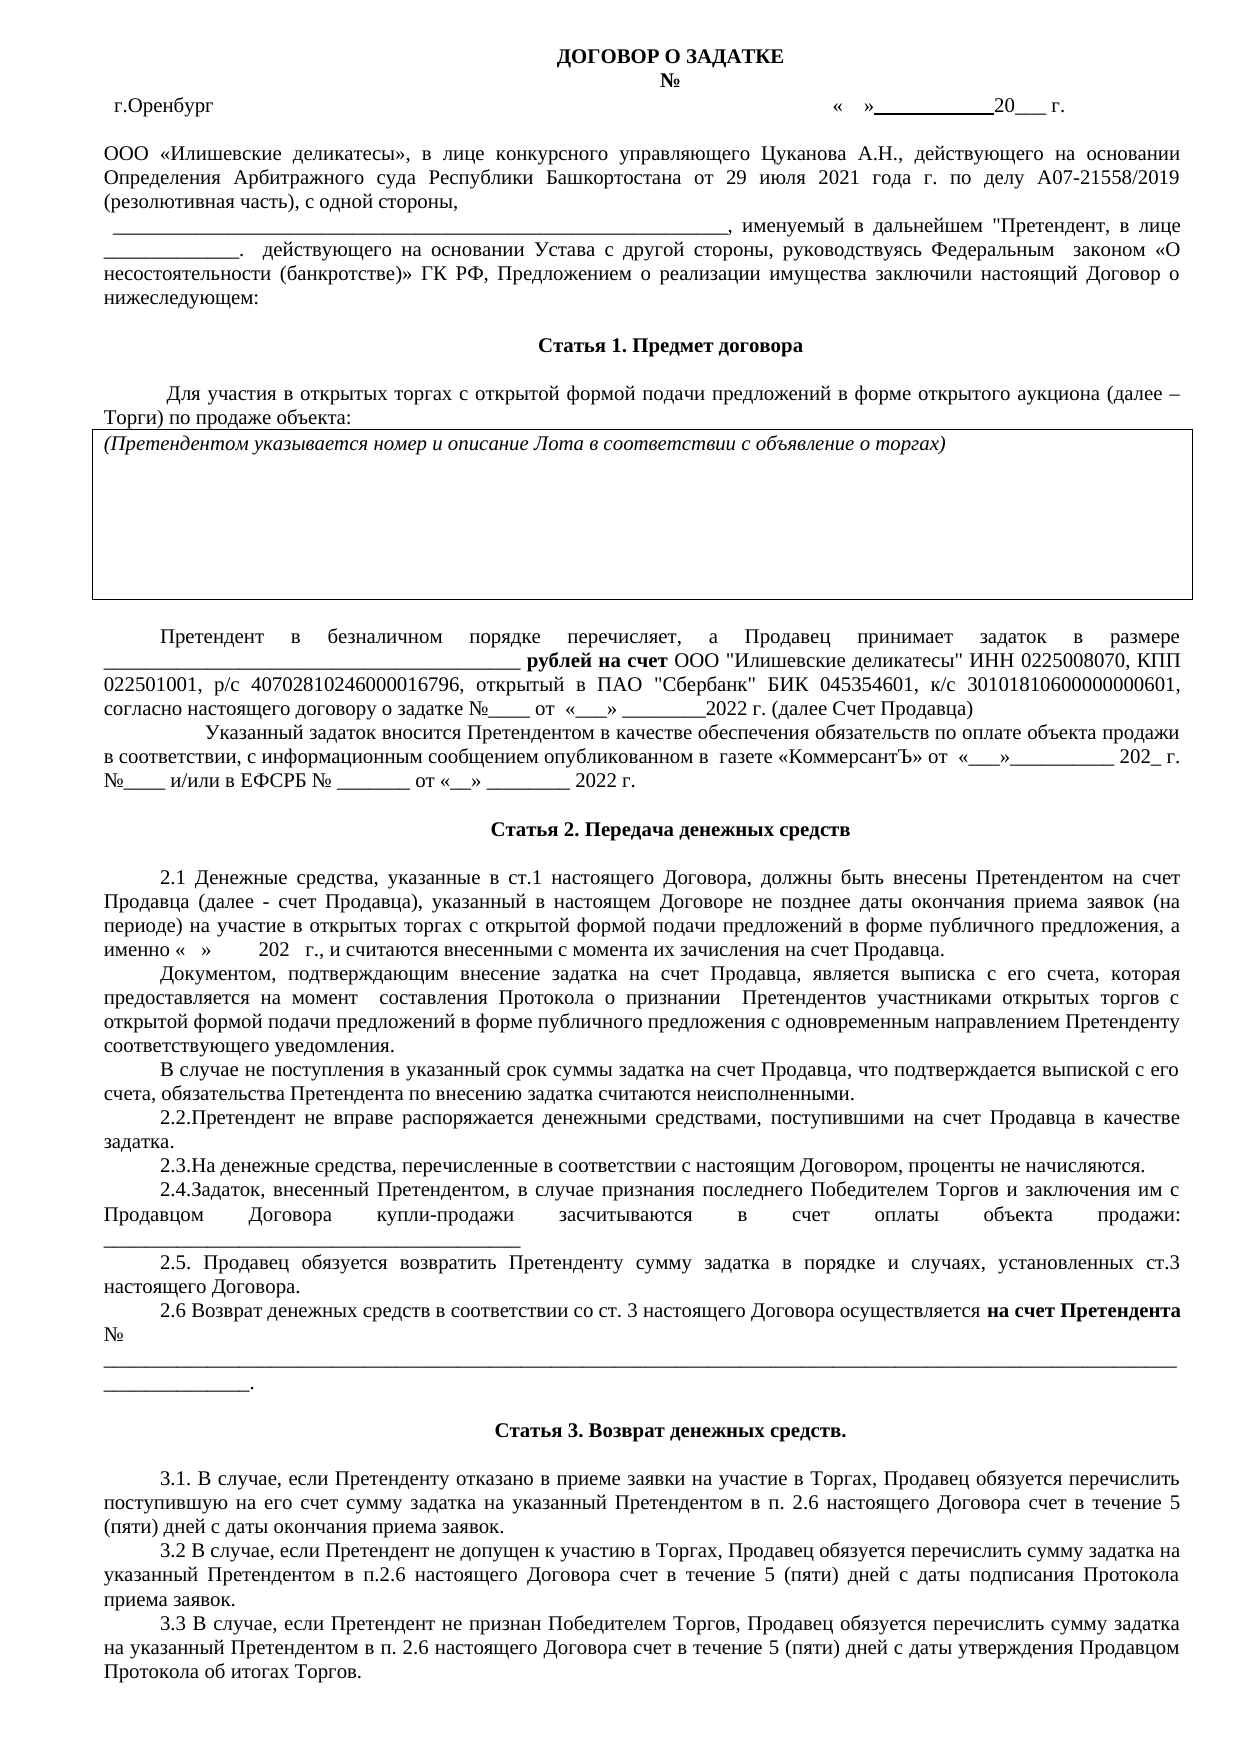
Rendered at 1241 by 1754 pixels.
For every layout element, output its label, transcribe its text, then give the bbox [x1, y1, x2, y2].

text Статья 2. Передача денежных средств [103, 816, 1181, 841]
text 2.4.Задаток, внесенный Претендентом, в случае признания последнего Победителем Торгов и заключения им с Продавцом Договора купли-продажи засчитываются в счет оплаты объекта продажи: ________________________________________ [103, 1177, 1181, 1249]
text 3.2 В случае, если Претендент не допущен к участию в Торгах, Продавец обязуется перечислить сумму задатка на указанный Претендентом в п.2.6 настоящего Договора счет в течение 5 (пяти) дней с даты подписания Протокола приема заявок. [103, 1538, 1181, 1611]
text В случае не поступления в указанный срок суммы задатка на счет Продавца, что подтверждается выпиской с его счета, обязательства Претендента по внесению задатка считаются неисполненными. [103, 1057, 1181, 1105]
text Документом, подтверждающим внесение задатка на счет Продавца, является выписка с его счета, которая предоставляется на момент составления Протокола о признании Претендентов участниками открытых торгов с открытой формой подачи предложений в форме публичного предложения с одновременным направлением Претенденту соответствующего уведомления. [103, 961, 1181, 1057]
text ДОГОВОР О ЗАДАТКЕ [103, 44, 1181, 68]
text Статья 1. Предмет договора [103, 333, 1181, 357]
text Указанный задаток вносится Претендентом в качестве обеспечения обязательств по оплате объекта продажи в соответствии, с информационным сообщением опубликованном в газете «КоммерсантЪ» от «___»__________ 202_ г. №____ и/или в ЕФСРБ № _______ от «__» ________ 2022 г. [103, 720, 1181, 792]
text Для участия в открытых торгах с открытой формой подачи предложений в форме открытого аукциона (далее – Торги) по продаже объекта: [103, 381, 1181, 429]
text 2.2.Претендент не вправе распоряжается денежными средствами, поступившими на счет Продавца в качестве задатка. [103, 1105, 1181, 1153]
text 2.6 Возврат денежных средств в соответствии со ст. 3 настоящего Договора осуществляется на счет Претендента № _____________________________________________________________________________________________________________________. [103, 1298, 1181, 1394]
text 2.3.На денежные средства, перечисленные в соответствии с настоящим Договором, проценты не начисляются. [103, 1153, 1181, 1177]
text 2.1 Денежные средства, указанные в ст.1 настоящего Договора, должны быть внесены Претендентом на счет Продавца (далее - счет Продавца), указанный в настоящем Договоре не позднее даты окончания приема заявок (на периоде) на участие в открытых торгах с открытой формой подачи предложений в форме публичного предложения, а именно « » 202 г., и считаются внесенными с момента их зачисления на счет Продавца. [103, 864, 1181, 961]
text Претендент в безналичном порядке перечисляет, а Продавец принимает задаток в размере ________________________________________ рублей на счет ООО "Илишевские деликатесы" ИНН 0225008070, КПП 022501001, р/с 40702810246000016796, открытый в ПАО "Сбербанк" БИК 045354601, к/с 30101810600000000601, согласно настоящего договору о задатке №____ от «___» ________2022 г. (далее Счет Продавца) [103, 624, 1181, 720]
text ___________________________________________________________, именуемый в дальнейшем "Претендент, в лице _____________. действующего на основании Устава с другой стороны, руководствуясь Федеральным законом «О несостоятельности (банкротстве)» ГК РФ, Предложением о реализации имущества заключили настоящий Договор о нижеследующем: [103, 213, 1181, 309]
text Статья 3. Возврат денежных средств. [103, 1418, 1181, 1442]
text 3.1. В случае, если Претенденту отказано в приеме заявки на участие в Торгах, Продавец обязуется перечислить поступившую на его счет сумму задатка на указанный Претендентом в п. 2.6 настоящего Договора счет в течение 5 (пяти) дней с даты окончания приема заявок. [103, 1466, 1181, 1538]
text 2.5. Продавец обязуется возвратить Претенденту сумму задатка в порядке и случаях, установленных ст.3 настоящего Договора. [103, 1249, 1181, 1298]
text № [103, 68, 1181, 92]
text 3.3 В случае, если Претендент не признан Победителем Торгов, Продавец обязуется перечислить сумму задатка на указанный Претендентом в п. 2.6 настоящего Договора счет в течение 5 (пяти) дней с даты утверждения Продавцом Протокола об итогах Торгов. [103, 1611, 1181, 1683]
table_header (Претендентом указывается номер и описание Лота в соответствии с объявление о торгах) [93, 430, 1192, 599]
text г.Оренбург « » ______ 20___ г. [103, 92, 1181, 117]
text ООО «Илишевские деликатесы», в лице конкурсного управляющего Цуканова А.Н., действующего на основании Определения Арбитражного суда Республики Башкортостана от 29 июля 2021 года г. по делу А07-21558/2019 (резолютивная часть), с одной стороны, [103, 141, 1181, 213]
